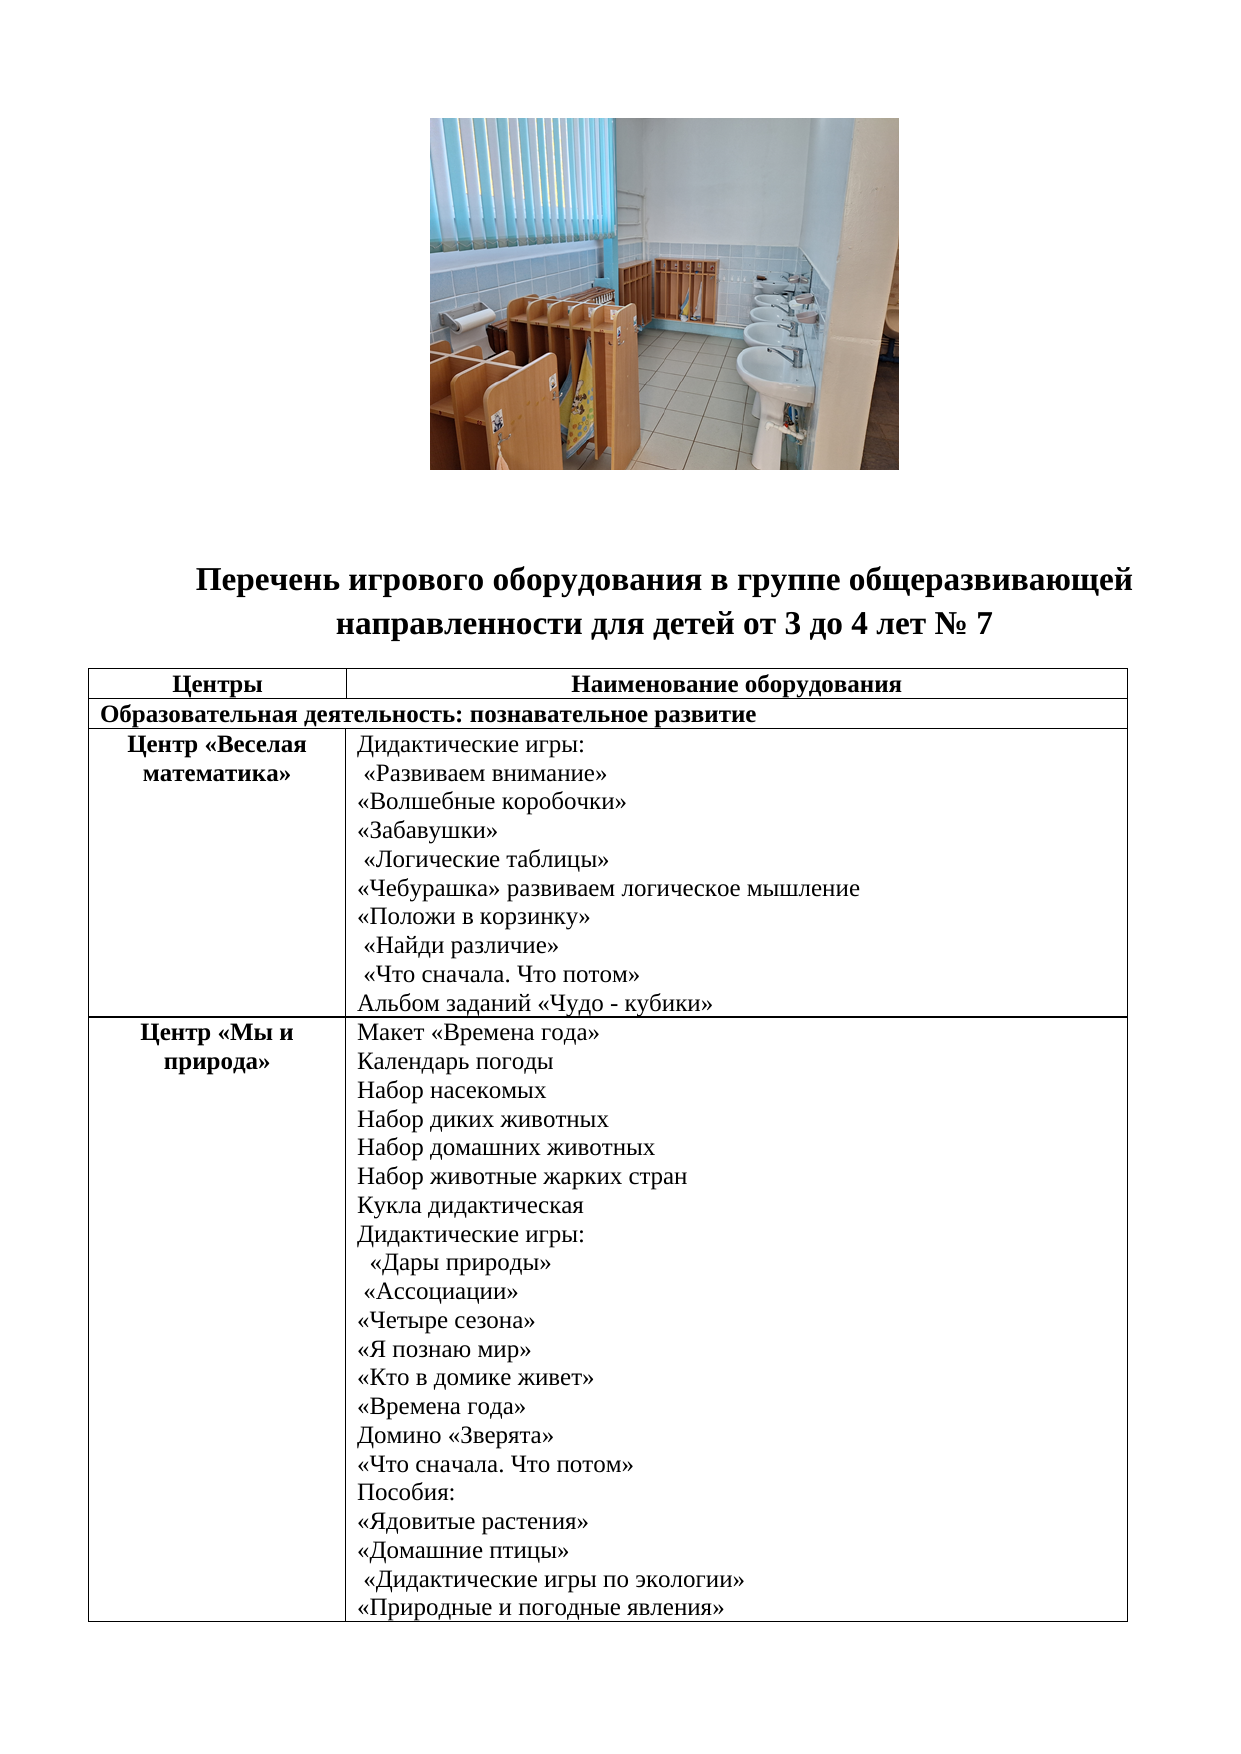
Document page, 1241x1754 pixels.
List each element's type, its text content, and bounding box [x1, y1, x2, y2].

table_cell Образовательная деятельность: познавательное развитие [89, 699, 1127, 728]
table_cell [89, 1018, 345, 1621]
picture [430, 118, 899, 470]
table_cell Центр «Веселая математика» [89, 729, 345, 1016]
text Перечень игрового оборудования в группе общеразвивающей направленности для детей от 3 до 4 лет № 7 [177, 559, 1152, 642]
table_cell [346, 1018, 1127, 1621]
table_cell Дидактические игры: «Развиваем внимание» «Волшебные коробочки» «Забавушки» «Логические таблицы» «Чебурашка» развиваем логическое мышление «Положи в корзинку» «Найди различие» «Что сначала. Что потом» Альбом заданий «Чудо - кубики» [346, 729, 1127, 1016]
table_header Центры [89, 669, 346, 698]
table_header Наименование оборудования [347, 669, 1127, 698]
